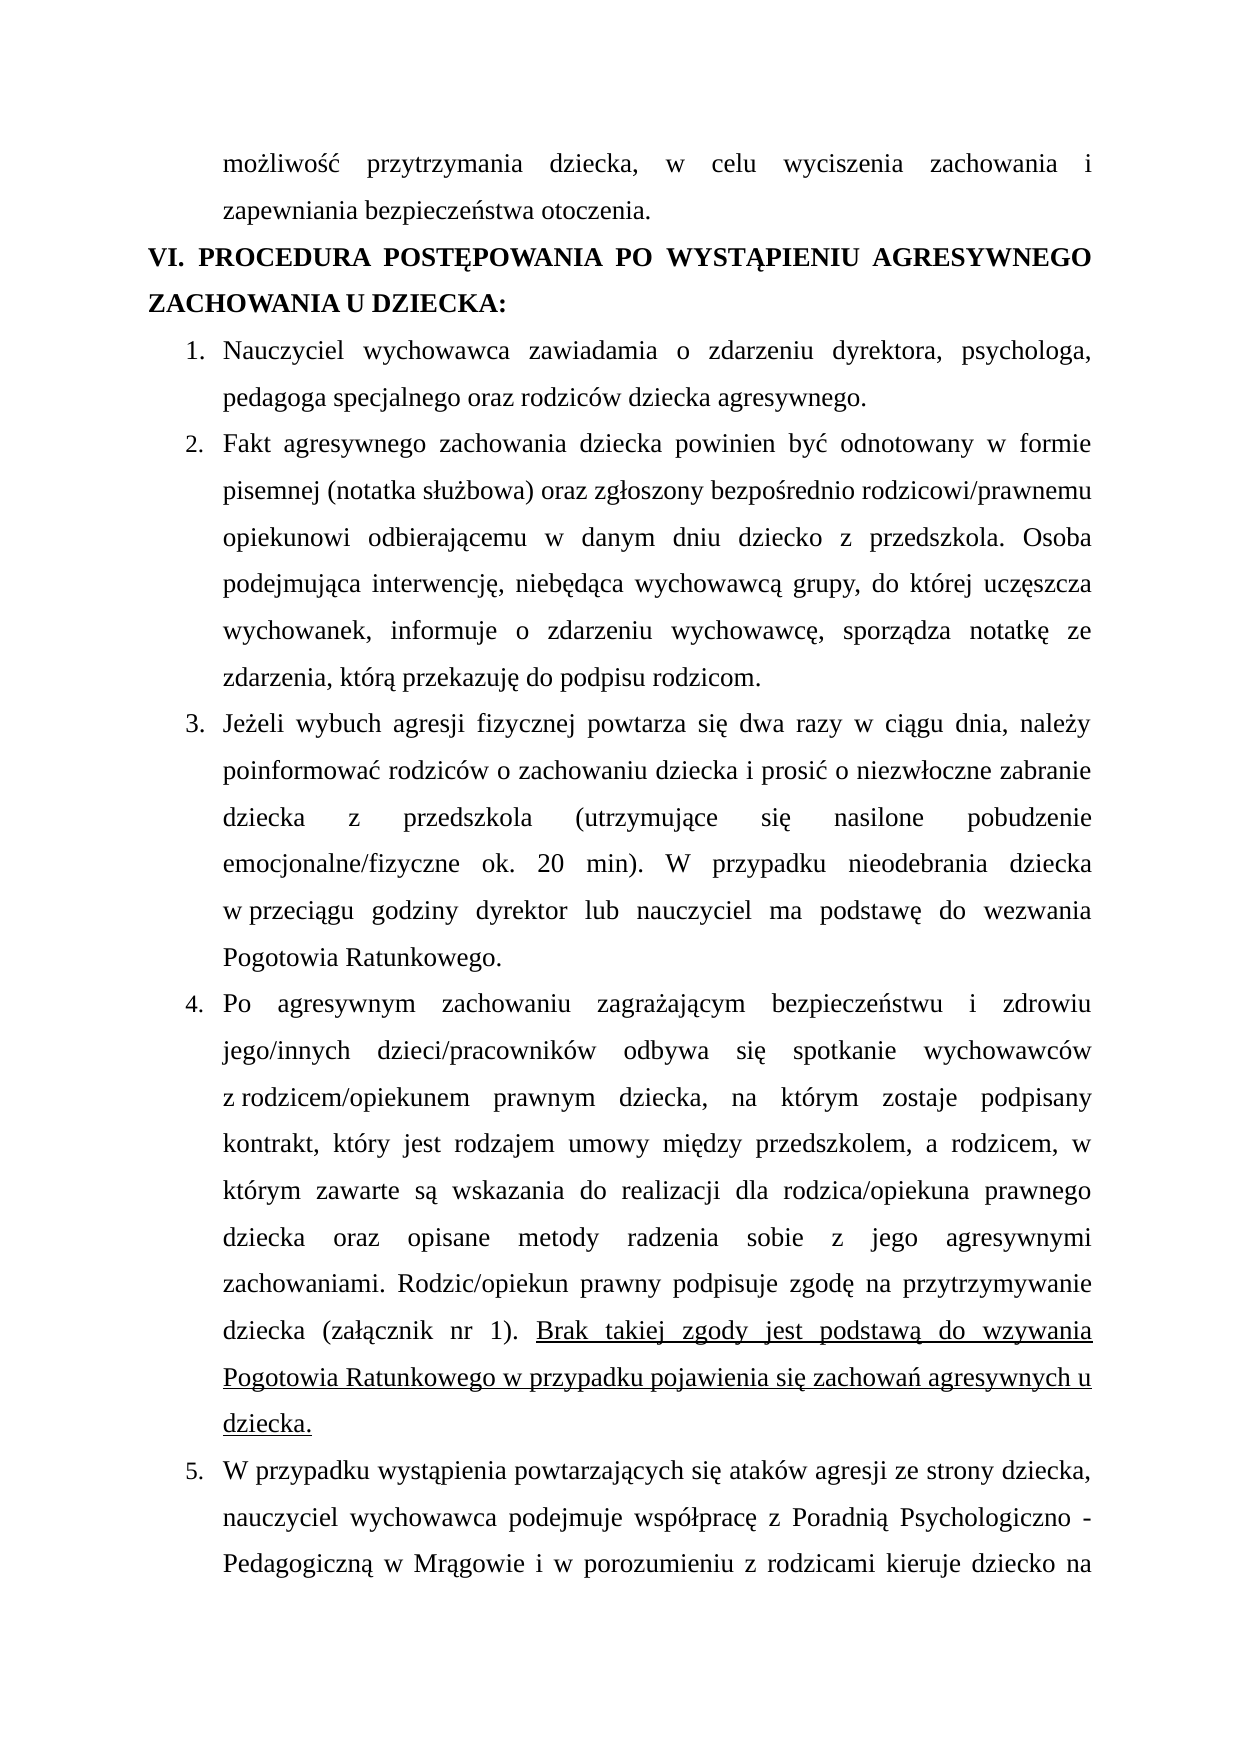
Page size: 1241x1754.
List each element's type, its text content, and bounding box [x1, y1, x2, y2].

list Nauczyciel wychowawca zawiadamia o zdarzeniu dyrektora, psychologa, pedagoga specjalnego oraz rodziców dziecka agresywnego. [185, 334, 1093, 412]
list Po agresywnym zachowaniu zagrażającym bezpieczeństwu i zdrowiu jego/innych dzieci/pracowników odbywa się spotkanie wychowawców z rodzicem/opiekunem prawnym dziecka, na którym zostaje podpisany kontrakt, który jest rodzajem umowy między przedszkolem, a rodzicem, w którym zawarte są wskazania do realizacji dla rodzica/opiekuna prawnego dziecka oraz opisane metody radzenia sobie z jego agresywnymi zachowaniami. Rodzic/opiekun prawny podpisuje zgodę na przytrzymywanie dziecka (załącznik nr 1). Brak takiej zgody jest podstawą do wzywania Pogotowia Ratunkowego w przypadku pojawienia się zachowań agresywnych u dziecka. [185, 988, 1093, 1439]
list Fakt agresywnego zachowania dziecka powinien być odnotowany w formie pisemnej (notatka służbowa) oraz zgłoszony bezpośrednio rodzicowi/prawnemu opiekunowi odbierającemu w danym dniu dziecko z przedszkola. Osoba podejmująca interwencję, niebędąca wychowawcą grupy, do której uczęszcza wychowanek, informuje o zdarzeniu wychowawcę, sporządza notatkę ze zdarzenia, którą przekazuję do podpisu rodzicom. [185, 428, 1093, 692]
text VI. PROCEDURA POSTĘPOWANIA PO WYSTĄPIENIU AGRESYWNEGO ZACHOWANIA U DZIECKA: [148, 241, 1093, 319]
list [185, 1454, 1093, 1579]
list Jeżeli wybuch agresji fizycznej powtarza się dwa razy w ciągu dnia, należy poinformować rodziców o zachowaniu dziecka i prosić o niezwłoczne zabranie dziecka z przedszkola (utrzymujące się nasilone pobudzenie emocjonalne/fizyczne ok. 20 min). W przypadku nieodebrania dziecka w przeciągu godziny dyrektor lub nauczyciel ma podstawę do wezwania Pogotowia Ratunkowego. [185, 708, 1093, 972]
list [185, 148, 1093, 225]
